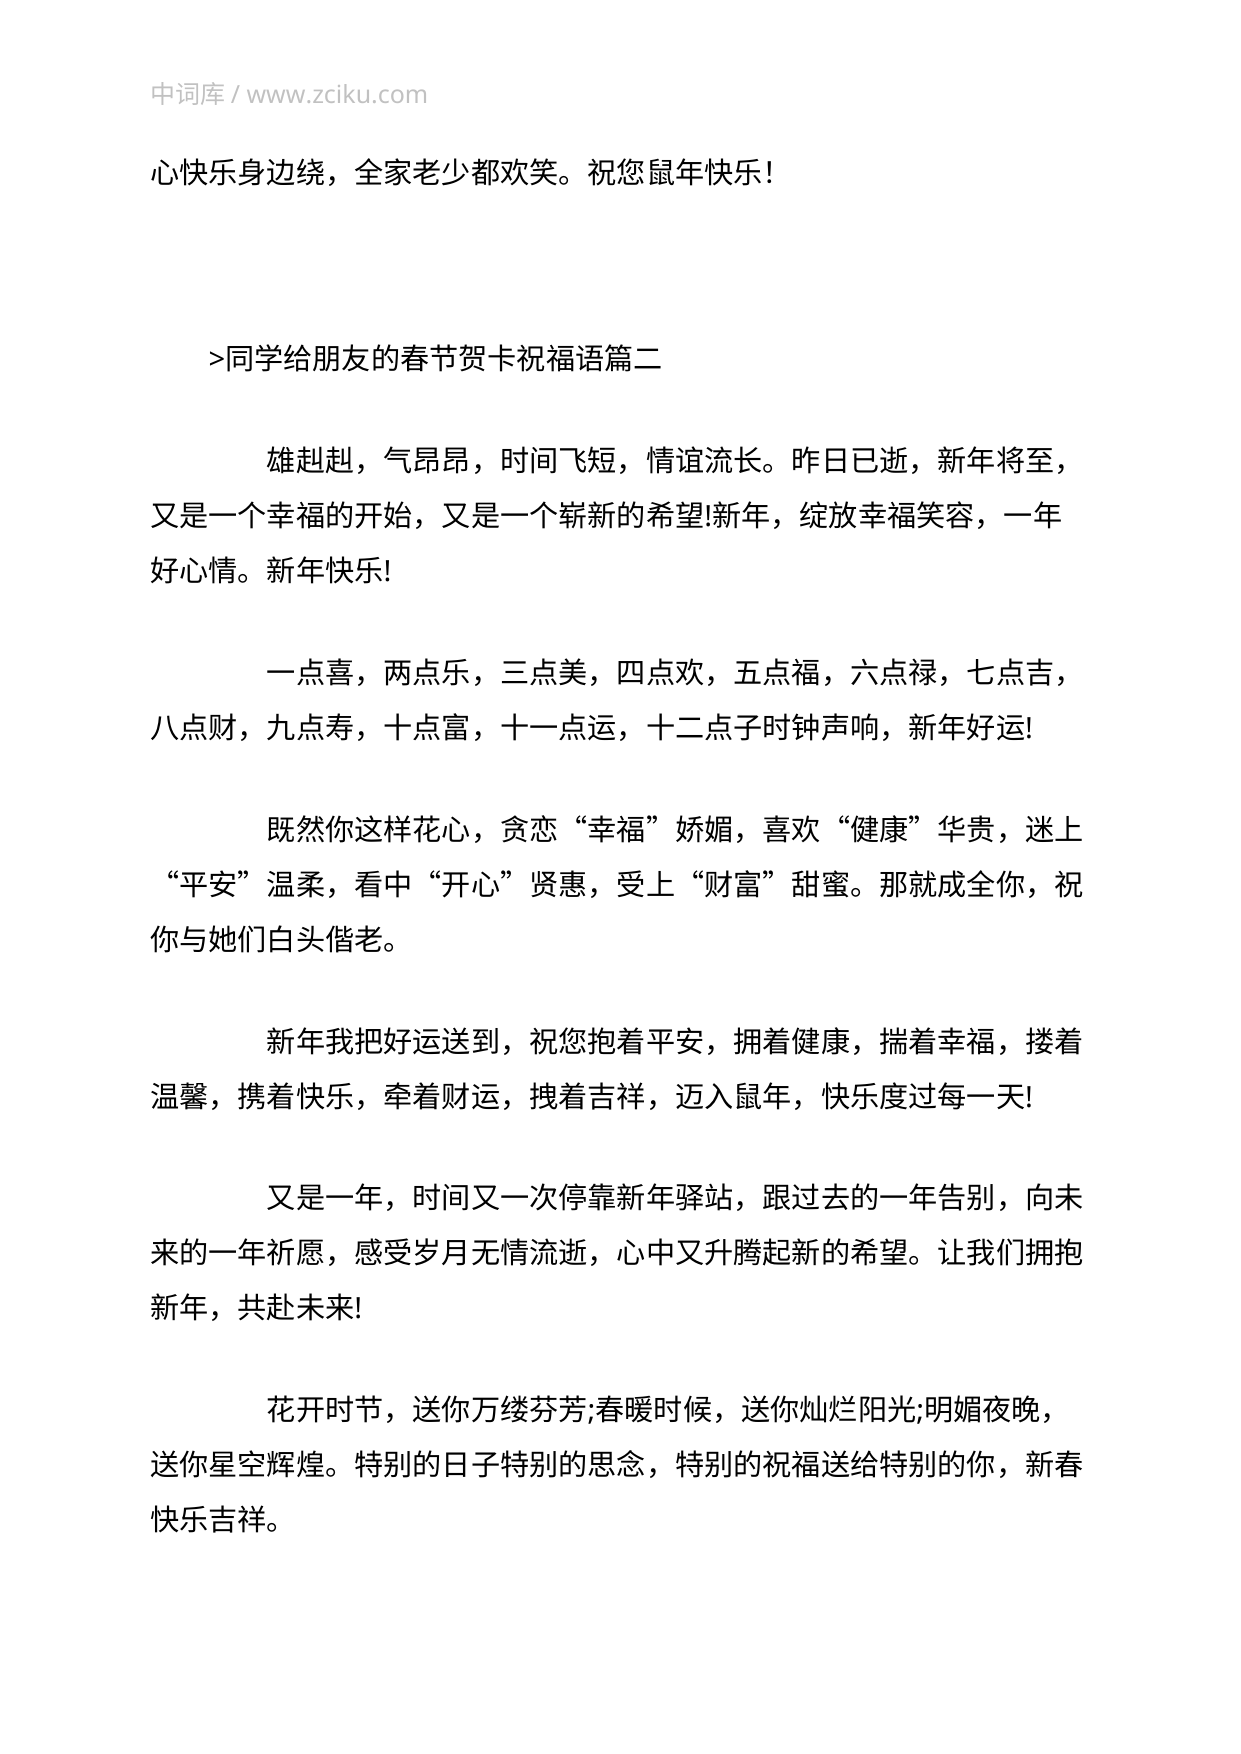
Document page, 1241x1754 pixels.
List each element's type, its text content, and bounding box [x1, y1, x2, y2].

text 雄赳赳，气昂昂，时间飞短，情谊流长。昨日已逝，新年将至，又是一个幸福的开始，又是一个崭新的希望!新年，绽放幸福笑容，一年好心情。新年快乐! [150, 438, 1090, 590]
text 新年我把好运送到，祝您抱着平安，拥着健康，揣着幸福，搂着温馨，携着快乐，牵着财运，拽着吉祥，迈入鼠年，快乐度过每一天! [150, 1018, 1090, 1116]
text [150, 150, 1090, 192]
text >同学给朋友的春节贺卡祝福语篇二 [150, 336, 1090, 378]
text 又是一年，时间又一次停靠新年驿站，跟过去的一年告别，向未来的一年祈愿，感受岁月无情流逝，心中又升腾起新的希望。让我们拥抱新年，共赴未来! [150, 1175, 1090, 1327]
text 一点喜，两点乐，三点美，四点欢，五点福，六点禄，七点吉，八点财，九点寿，十点富，十一点运，十二点子时钟声响，新年好运! [150, 650, 1090, 747]
text 花开时节，送你万缕芬芳;春暖时候，送你灿烂阳光;明媚夜晚，送你星空辉煌。特别的日子特别的思念，特别的祝福送给特别的你，新春快乐吉祥。 [150, 1387, 1090, 1539]
text 既然你这样花心，贪恋“幸福”娇媚，喜欢“健康”华贵，迷上“平安”温柔，看中“开心”贤惠，受上“财富”甜蜜。那就成全你，祝你与她们白头偕老。 [150, 807, 1090, 959]
